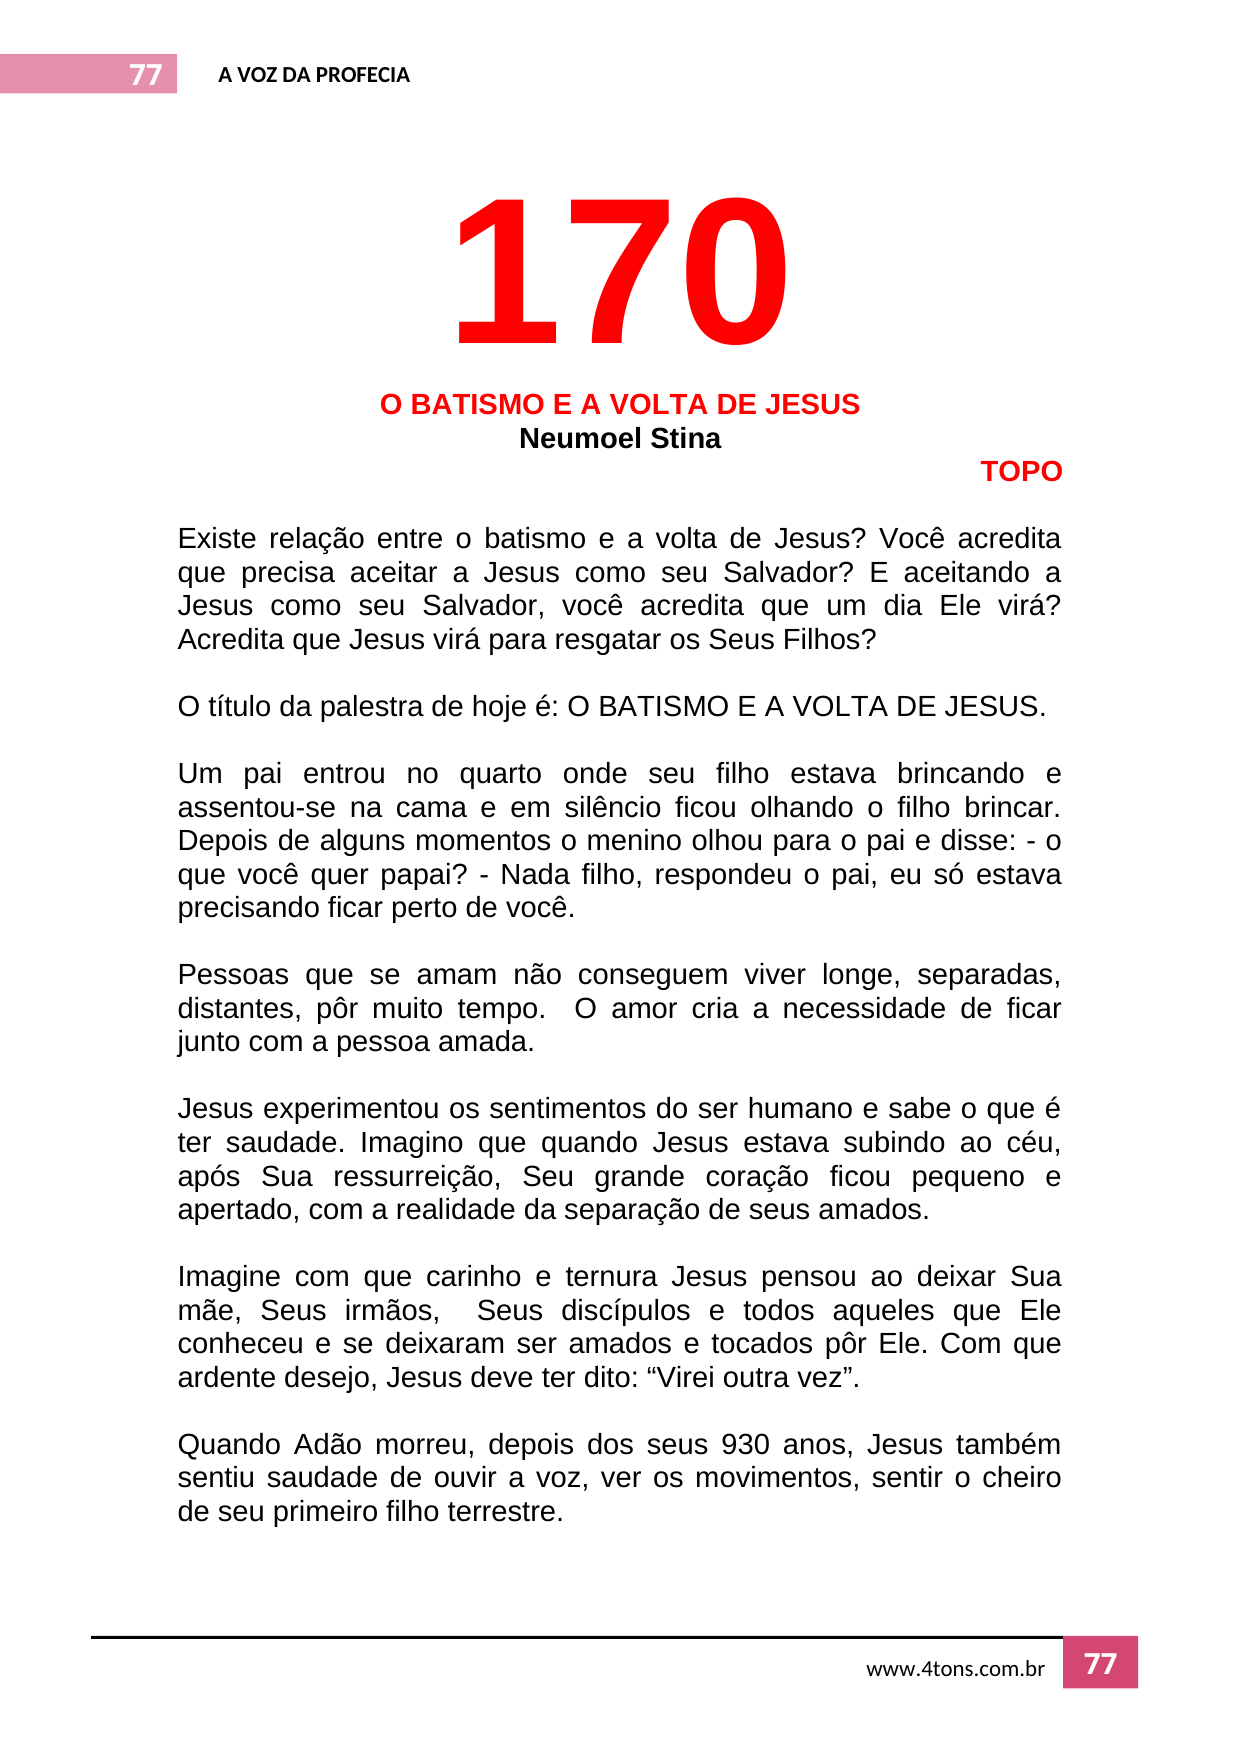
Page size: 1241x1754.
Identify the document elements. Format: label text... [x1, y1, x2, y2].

text Quando Adão morreu, depois dos seus 930 anos, Jesus também sentiu saudade de ouvir a voz, ver os movimentos, sentir o cheiro de seu primeiro filho terrestre. [177, 1427, 1063, 1528]
text Existe relação entre o batismo e a volta de Jesus? Você acredita que precisa aceitar a Jesus como seu Salvador? E aceitando a Jesus como seu Salvador, você acredita que um dia Ele virá? Acredita que Jesus virá para resgatar os Seus Filhos? [177, 521, 1063, 656]
text Jesus experimentou os sentimentos do ser humano e sabe o que é ter saudade. Imagino que quando Jesus estava subindo ao céu, após Sua ressurreição, Seu grande coração ficou pequeno e apertado, com a realidade da separação de seus amados. [177, 1092, 1063, 1226]
text Um pai entrou no quarto onde seu filho estava brincando e assentou-se na cama e em silêncio ficou olhando o filho brincar. Depois de alguns momentos o menino olhou para o pai e disse: - o que você quer papai? - Nada filho, respondeu o pai, eu só estava precisando ficar perto de você. [177, 756, 1063, 924]
text Neumoel Stina [177, 421, 1063, 454]
text O BATISMO E A VOLTA DE JESUS [177, 387, 1063, 421]
text O título da palestra de hoje é: O BATISMO E A VOLTA DE JESUS. [177, 689, 1063, 723]
text TOPO [177, 454, 1063, 488]
text Pessoas que se amam não conseguem viver longe, separadas, distantes, pôr muito tempo. O amor cria a necessidade de ficar junto com a pessoa amada. [177, 957, 1063, 1058]
text 170 [177, 148, 1063, 387]
text Imagine com que carinho e ternura Jesus pensou ao deixar Sua mãe, Seus irmãos, Seus discípulos e todos aqueles que Ele conheceu e se deixaram ser amados e tocados pôr Ele. Com que ardente desejo, Jesus deve ter dito: “Virei outra vez”. [177, 1259, 1063, 1393]
